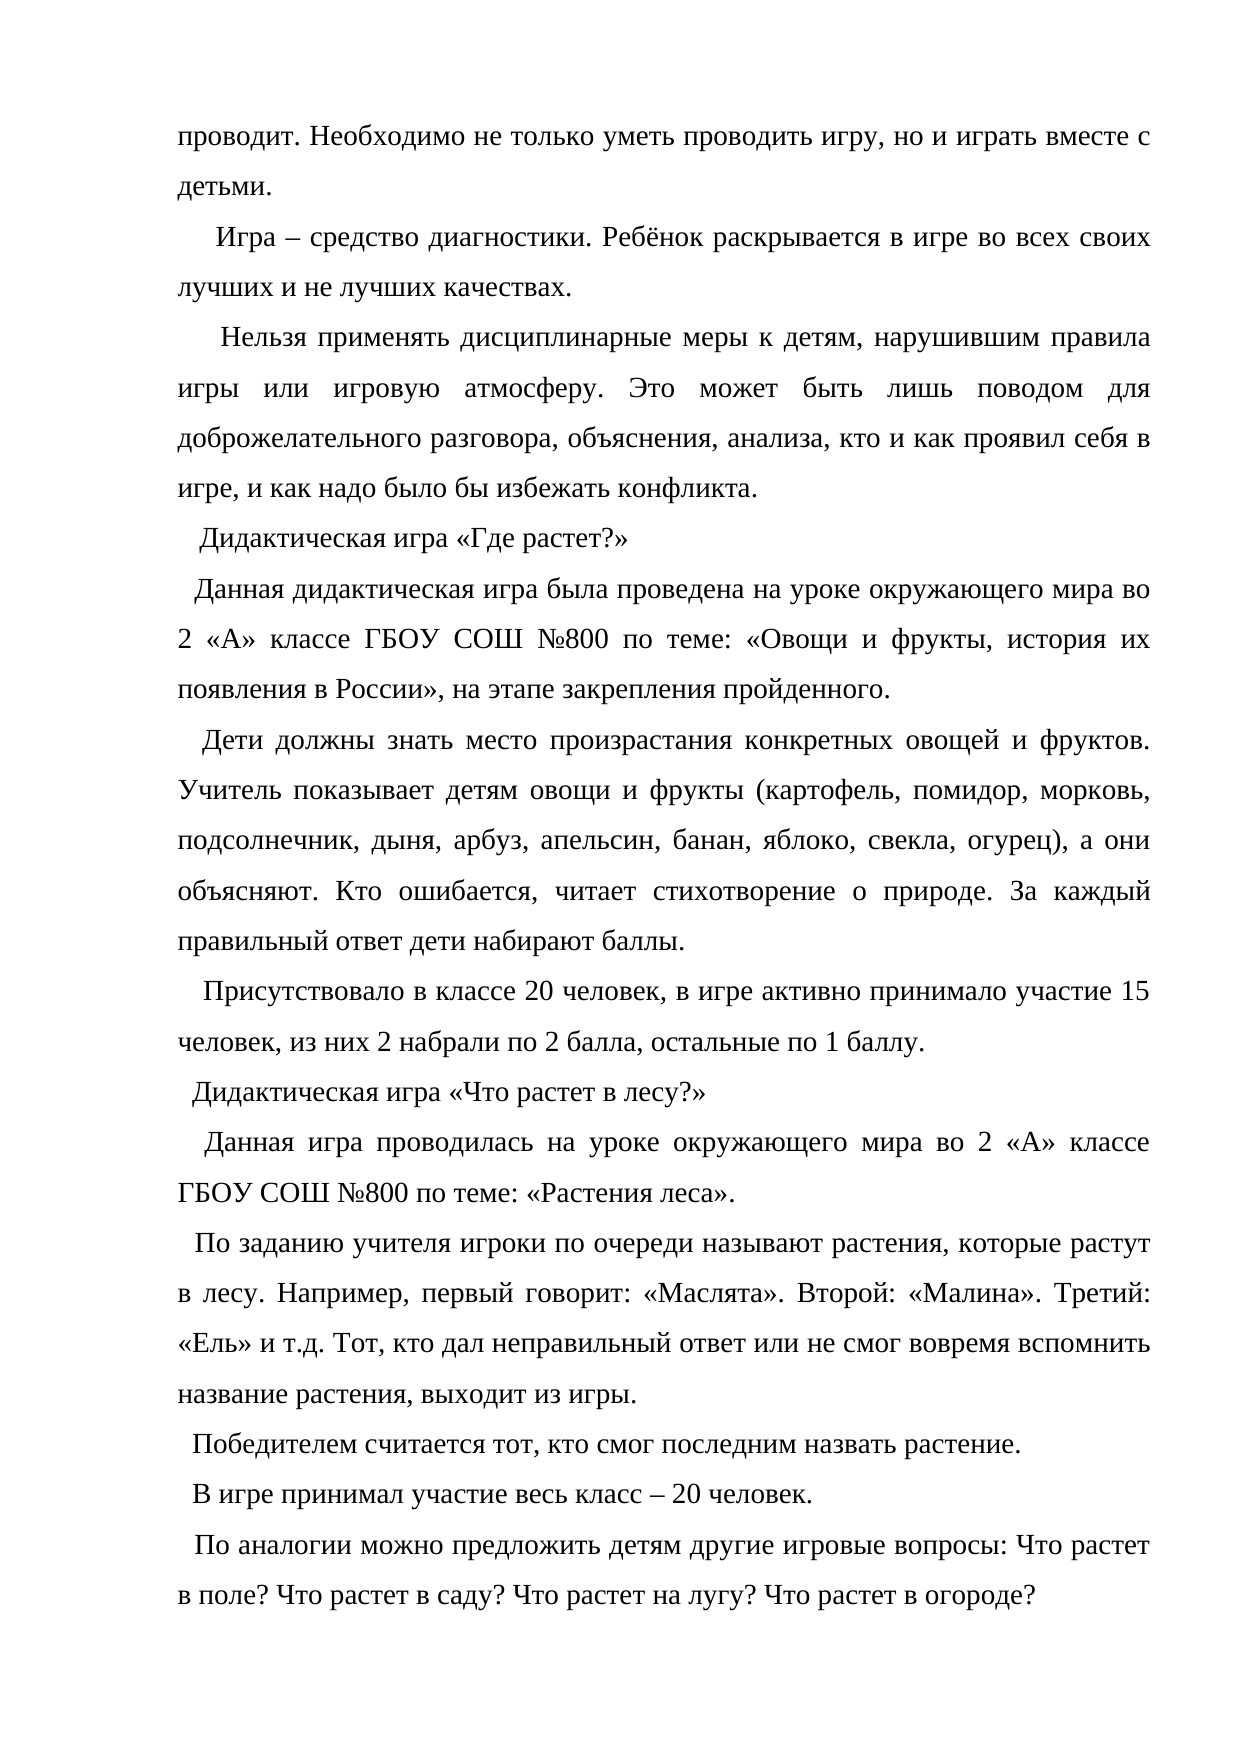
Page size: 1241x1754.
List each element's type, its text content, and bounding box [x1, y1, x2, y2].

text Данная дидактическая игра была проведена на уроке окружающего мира во 2 «А» классе ГБОУ СОШ №800 по теме: «Овощи и фрукты, история их появления в России», на этапе закрепления пройденного. [177, 571, 1152, 705]
text Нельзя применять дисциплинарные меры к детям, нарушившим правила игры или игровую атмосферу. Это может быть лишь поводом для доброжелательного разговора, объяснения, анализа, кто и как проявил себя в игре, и как надо было бы избежать конфликта. [177, 319, 1152, 504]
text По заданию учителя игроки по очереди называют растения, которые растут в лесу. Например, первый говорит: «Маслята». Второй: «Малина». Третий: «Ель» и т.д. Тот, кто дал неправильный ответ или не смог вовремя вспомнить название растения, выходит из игры. [177, 1225, 1152, 1409]
text Победителем считается тот, кто смог последним назвать растение. [177, 1426, 1152, 1460]
text Игра – средство диагностики. Ребёнок раскрывается в игре во всех своих лучших и не лучших качествах. [177, 219, 1152, 303]
text Присутствовало в классе 20 человек, в игре активно принимало участие 15 человек, из них 2 набрали по 2 балла, остальные по 1 баллу. [177, 973, 1152, 1057]
text Дидактическая игра «Где растет?» [177, 521, 1152, 554]
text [177, 118, 1152, 202]
text Данная игра проводилась на уроке окружающего мира во 2 «А» классе ГБОУ СОШ №800 по теме: «Растения леса». [177, 1124, 1152, 1208]
text Дидактическая игра «Что растет в лесу?» [177, 1074, 1152, 1108]
text Дети должны знать место произрастания конкретных овощей и фруктов. Учитель показывает детям овощи и фрукты (картофель, помидор, морковь, подсолнечник, дыня, арбуз, апельсин, банан, яблоко, свекла, огурец), а они объясняют. Кто ошибается, читает стихотворение о природе. За каждый правильный ответ дети набирают баллы. [177, 722, 1152, 957]
text В игре принимал участие весь класс – 20 человек. [177, 1477, 1152, 1510]
text По аналогии можно предложить детям другие игровые вопросы: Что растет в поле? Что растет в саду? Что растет на лугу? Что растет в огороде? [177, 1527, 1152, 1611]
